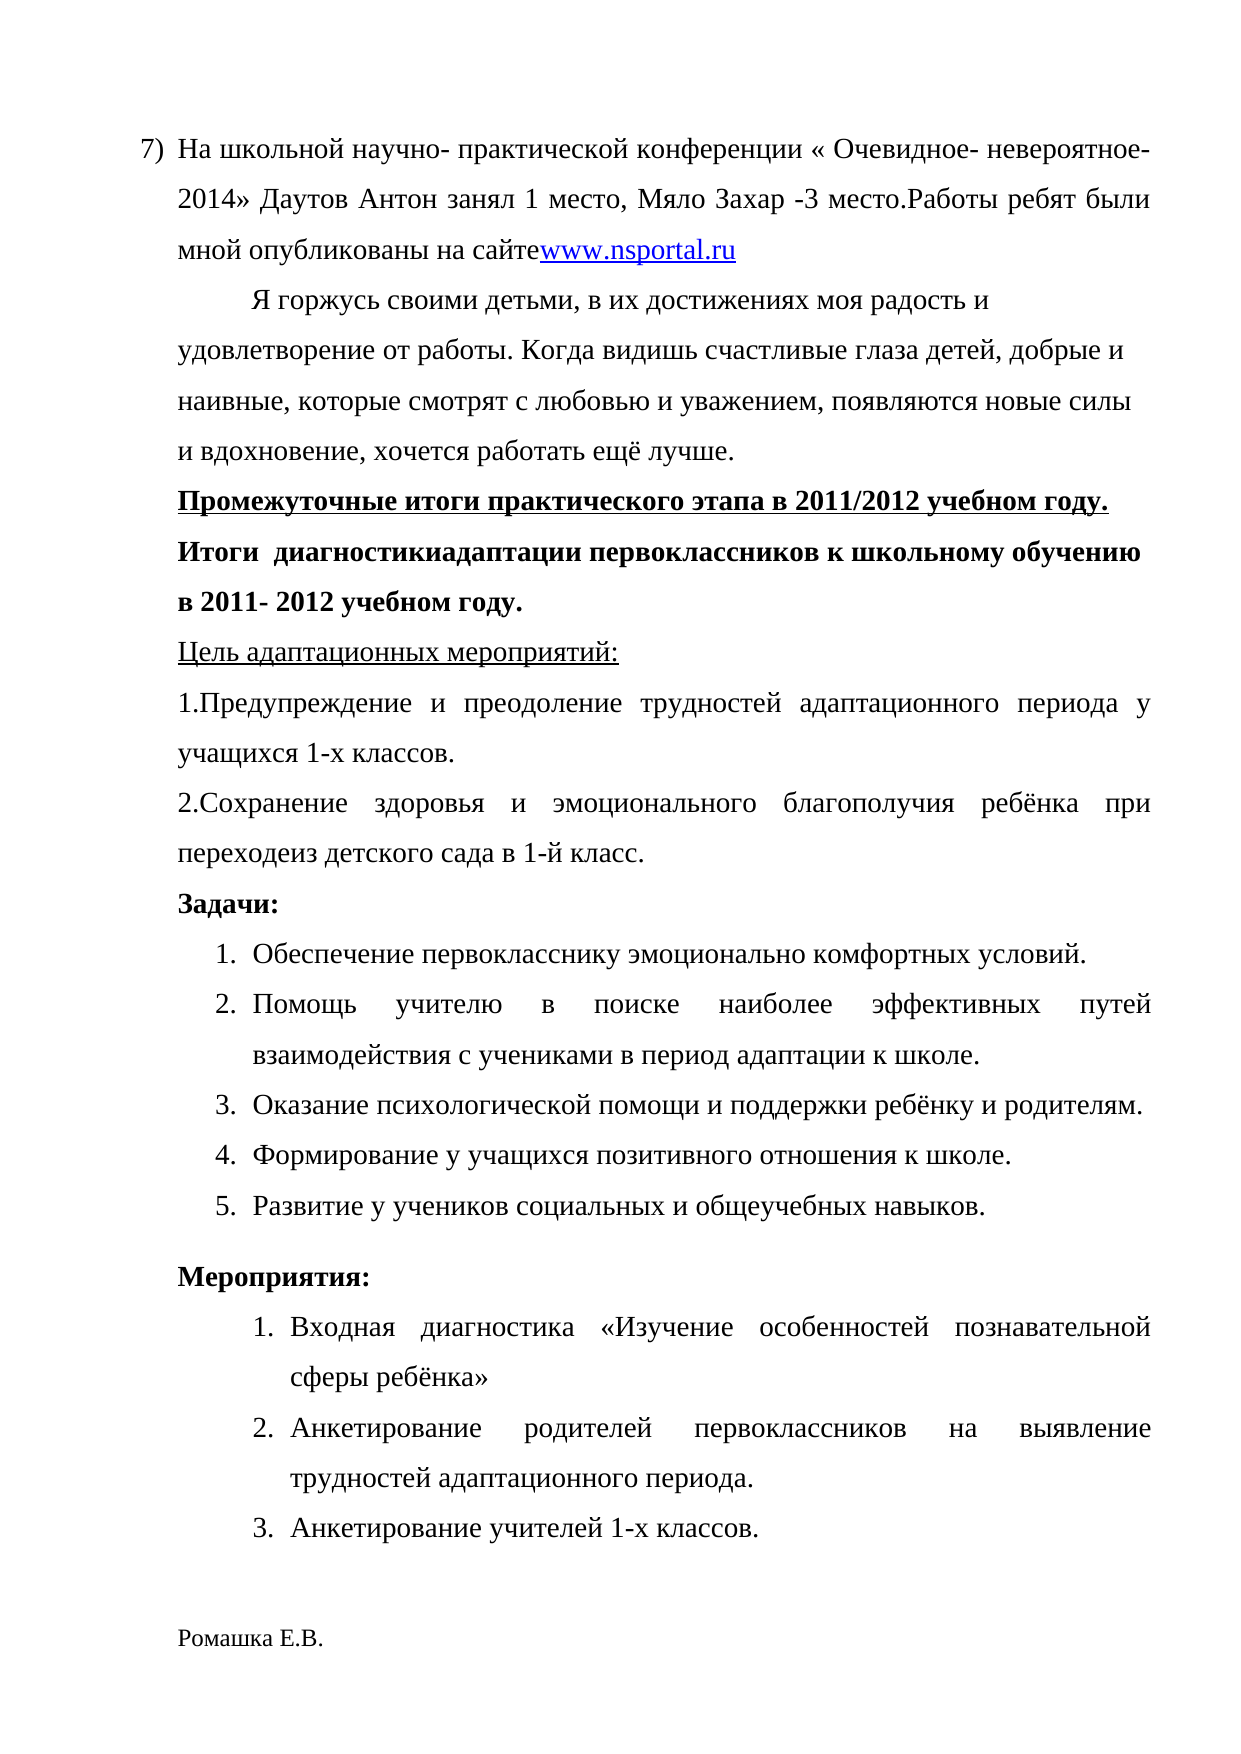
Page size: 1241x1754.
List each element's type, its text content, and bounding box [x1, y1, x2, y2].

text Задачи: [177, 886, 1152, 919]
text Мероприятия: [177, 1259, 1152, 1292]
text 1.Предупреждение и преодоление трудностей адаптационного периода у учащихся 1-х классов. [177, 685, 1152, 768]
list Развитие у учеников социальных и общеучебных навыков. [215, 1188, 1152, 1221]
list На школьной научно- практической конференции « Очевидное- невероятное-2014» Даутов Антон занял 1 место, Мяло Захар -3 место.Работы ребят были мной опубликованы на сайтеwww.nsportal.ru [140, 131, 1152, 265]
list Анкетирование родителей первоклассников на выявление трудностей адаптационного периода. [252, 1410, 1152, 1494]
list Анкетирование учителей 1-х классов. [252, 1511, 1152, 1544]
text 2.Сохранение здоровья и эмоционального благополучия ребёнка при переходеиз детского сада в 1-й класс. [177, 785, 1152, 869]
text Цель адаптационных мероприятий: [177, 634, 1152, 668]
list Формирование у учащихся позитивного отношения к школе. [215, 1137, 1152, 1171]
list Оказание психологической помощи и поддержки ребёнку и родителям. [215, 1087, 1152, 1121]
list Обеспечение первокласснику эмоционально комфортных условий. [215, 936, 1152, 970]
text Я горжусь своими детьми, в их достижениях моя радость и удовлетворение от работы. Когда видишь счастливые глаза детей, добрые и наивные, которые смотрят с любовью и уважением, появляются новые силы и вдохновение, хочется работать ещё лучше. [177, 282, 1152, 467]
list Входная диагностика «Изучение особенностей познавательной сферы ребёнка» [252, 1309, 1152, 1393]
text Промежуточные итоги практического этапа в 2011/2012 учебном году. [177, 483, 1152, 517]
list Помощь учителю в поиске наиболее эффективных путей взаимодействия с учениками в период адаптации к школе. [215, 987, 1152, 1070]
text Итоги диагностикиадаптации первоклассников к школьному обучению в 2011- 2012 учебном году. [177, 534, 1152, 618]
